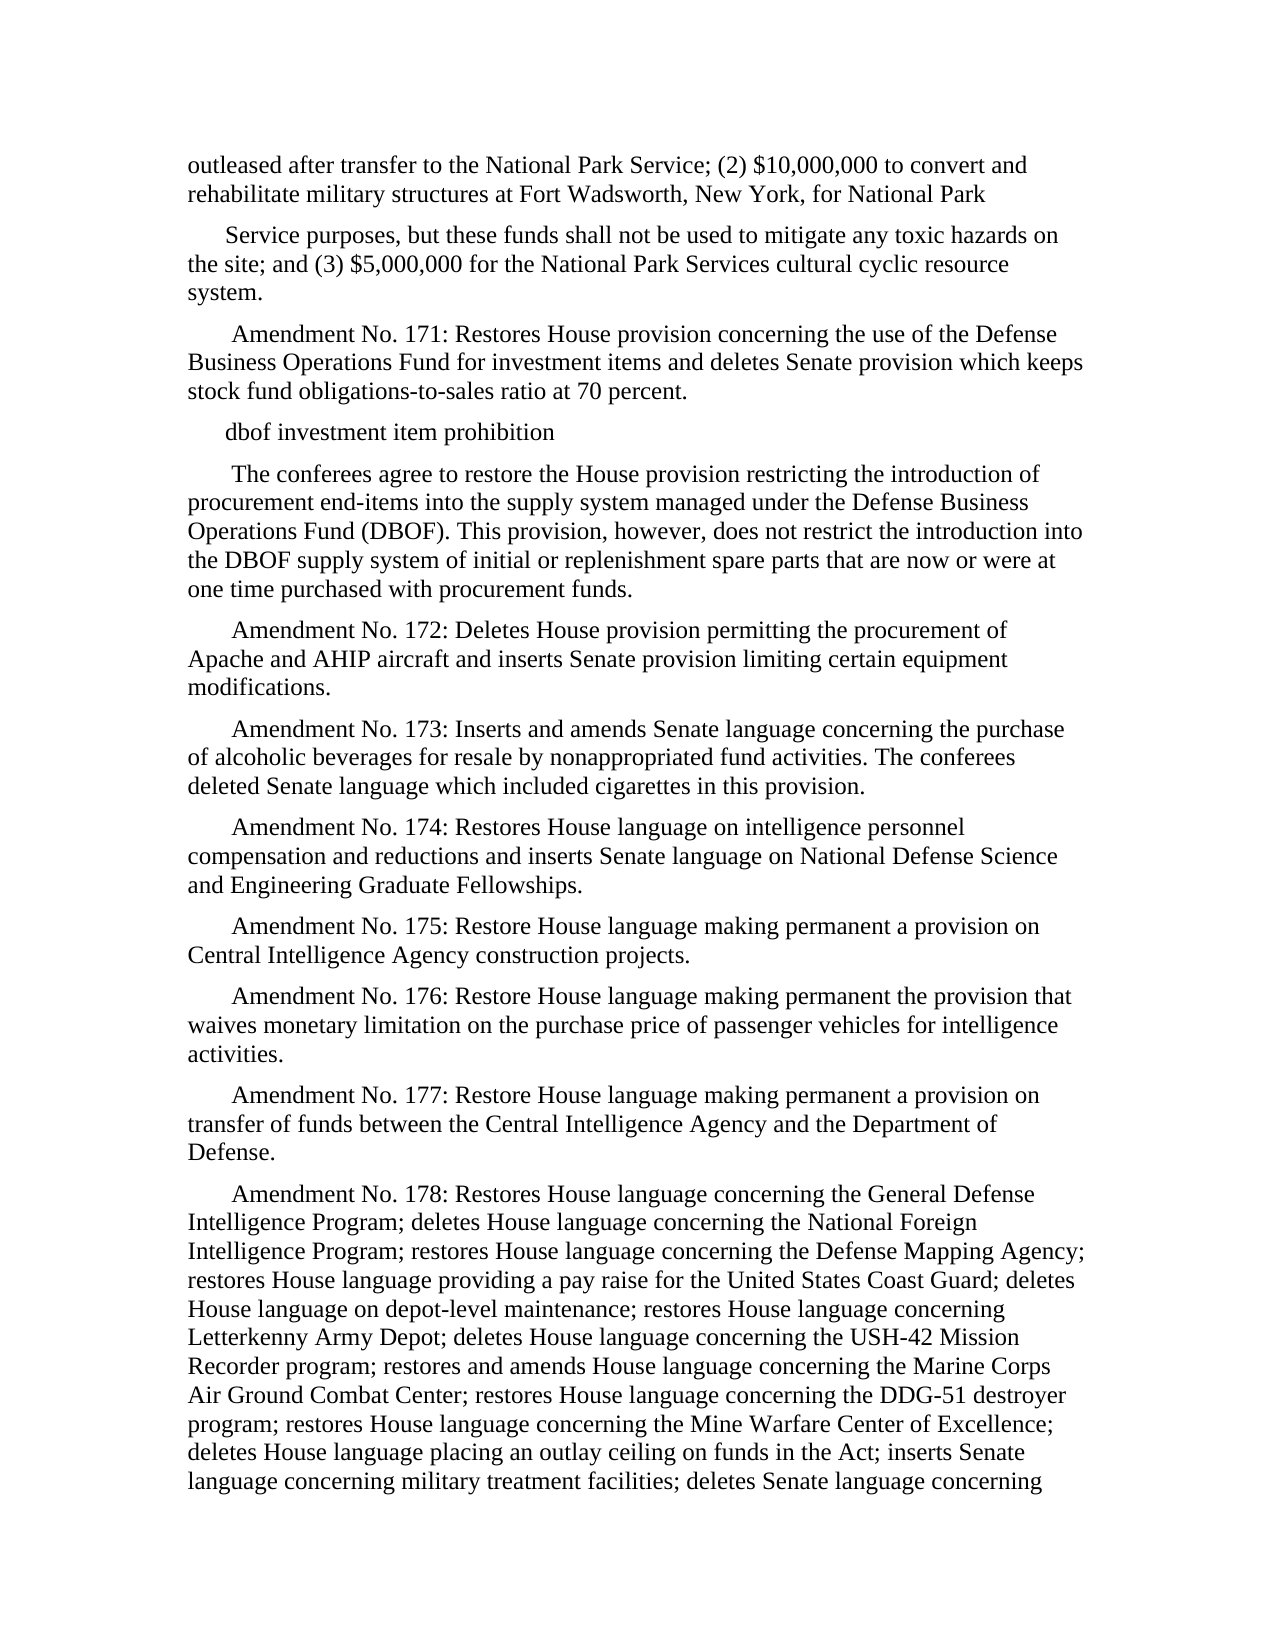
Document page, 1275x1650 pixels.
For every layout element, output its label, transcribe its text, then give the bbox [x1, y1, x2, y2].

text Amendment No. 172: Deletes House provision permitting the procurement of Apache and AHIP aircraft and inserts Senate provision limiting certain equipment modifications. [187, 615, 1087, 701]
text Amendment No. 174: Restores House language on intelligence personnel compensation and reductions and inserts Senate language on National Defense Science and Engineering Graduate Fellowships. [187, 812, 1087, 899]
text Amendment No. 173: Inserts and amends Senate language concerning the purchase of alcoholic beverages for resale by nonappropriated fund activities. The conferees deleted Senate language which included cigarettes in this provision. [187, 714, 1087, 800]
text Amendment No. 177: Restore House language making permanent a provision on transfer of funds between the Central Intelligence Agency and the Department of Defense. [187, 1080, 1087, 1166]
text Amendment No. 171: Restores House provision concerning the use of the Defense Business Operations Fund for investment items and deletes Senate provision which keeps stock fund obligations-to-sales ratio at 70 percent. [187, 319, 1087, 405]
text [187, 1179, 1087, 1495]
text dbof investment item prohibition [187, 417, 1087, 446]
text Service purposes, but these funds shall not be used to mitigate any toxic hazards on the site; and (3) $5,000,000 for the National Park Services cultural cyclic resource system. [187, 220, 1087, 306]
text Amendment No. 175: Restore House language making permanent a provision on Central Intelligence Agency construction projects. [187, 911, 1087, 969]
text Amendment No. 176: Restore House language making permanent the provision that waives monetary limitation on the purchase price of passenger vehicles for intelligence activities. [187, 981, 1087, 1067]
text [187, 150, 1087, 207]
text The conferees agree to restore the House provision restricting the introduction of procurement end-items into the supply system managed under the Defense Business Operations Fund (DBOF). This provision, however, does not restrict the introduction into the DBOF supply system of initial or replenishment spare parts that are now or were at one time purchased with procurement funds. [187, 459, 1087, 602]
